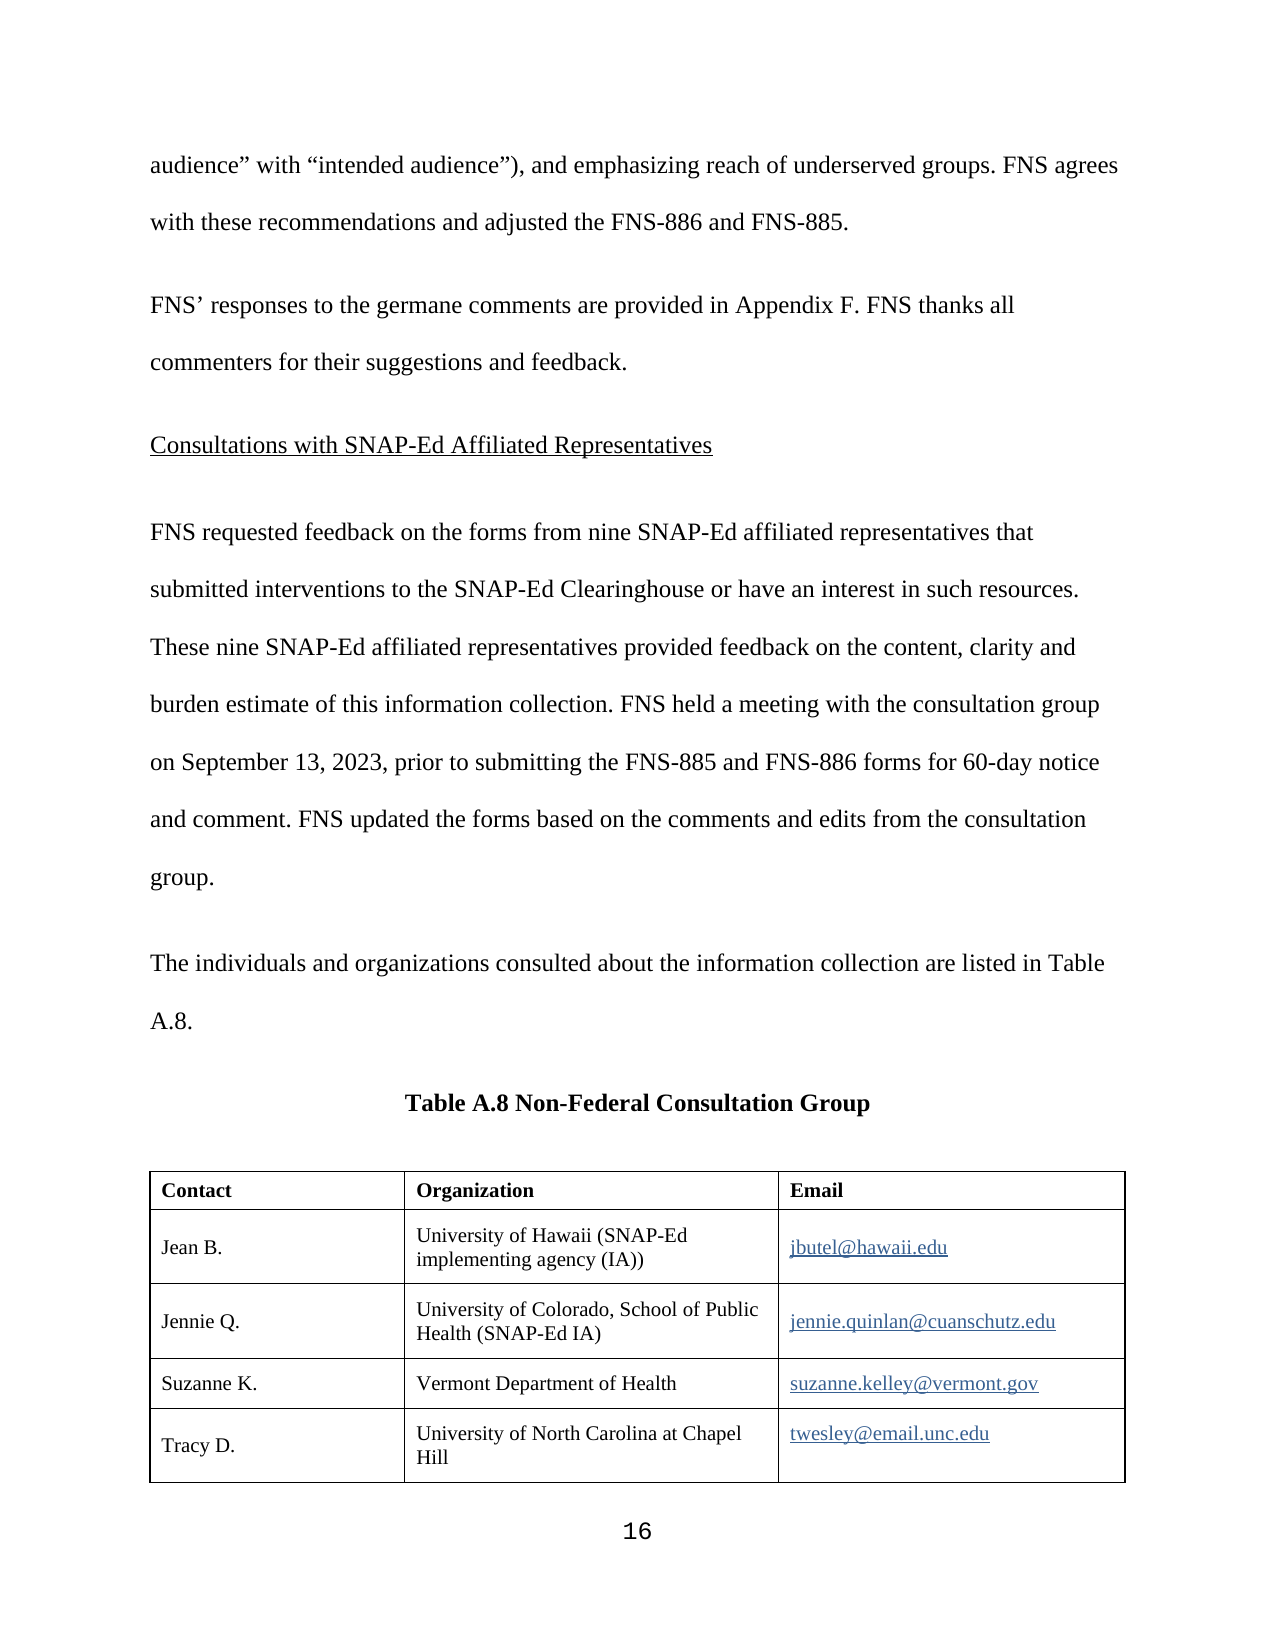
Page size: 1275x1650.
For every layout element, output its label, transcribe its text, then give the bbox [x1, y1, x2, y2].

table_cell twesley@email.unc.edu [779, 1409, 1124, 1482]
table_cell jennie.quinlan@cuanschutz.edu [779, 1284, 1124, 1357]
table_header Organization [405, 1172, 778, 1209]
table_cell University of Hawaii (SNAP-Ed implementing agency (IA)) [405, 1210, 778, 1283]
text FNS requested feedback on the forms from nine SNAP-Ed affiliated representatives that submitted interventions to the SNAP-Ed Clearinghouse or have an interest in such resources. These nine SNAP-Ed affiliated representatives provided feedback on the content, clarity and burden estimate of this information collection. FNS held a meeting with the consultation group on September 13, 2023, prior to submitting the FNS-885 and FNS-886 forms for 60-day notice and comment. FNS updated the forms based on the comments and edits from the consultation group. [150, 517, 1125, 890]
table_header Contact [151, 1172, 404, 1209]
table_header Email [779, 1172, 1124, 1209]
text The individuals and organizations consulted about the information collection are listed in Table A.8. [150, 948, 1125, 1034]
text Consultations with SNAP-Ed Affiliated Representatives [150, 430, 1125, 459]
table_cell suzanne.kelley@vermont.gov [779, 1359, 1124, 1408]
table_cell Jean B. [151, 1210, 404, 1283]
text Table A.8 Non-Federal Consultation Group [150, 1088, 1125, 1117]
table_cell Jennie Q. [151, 1284, 404, 1357]
table_cell Tracy D. [151, 1409, 404, 1482]
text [150, 150, 1125, 236]
table_cell Vermont Department of Health [405, 1359, 778, 1408]
table_cell jbutel@hawaii.edu [779, 1210, 1124, 1283]
table_cell University of Colorado, School of Public Health (SNAP-Ed IA) [405, 1284, 778, 1357]
table_cell Suzanne K. [151, 1359, 404, 1408]
text FNS’ responses to the germane comments are provided in Appendix F. FNS thanks all commenters for their suggestions and feedback. [150, 290, 1125, 376]
table_cell University of North Carolina at Chapel Hill [405, 1409, 778, 1482]
